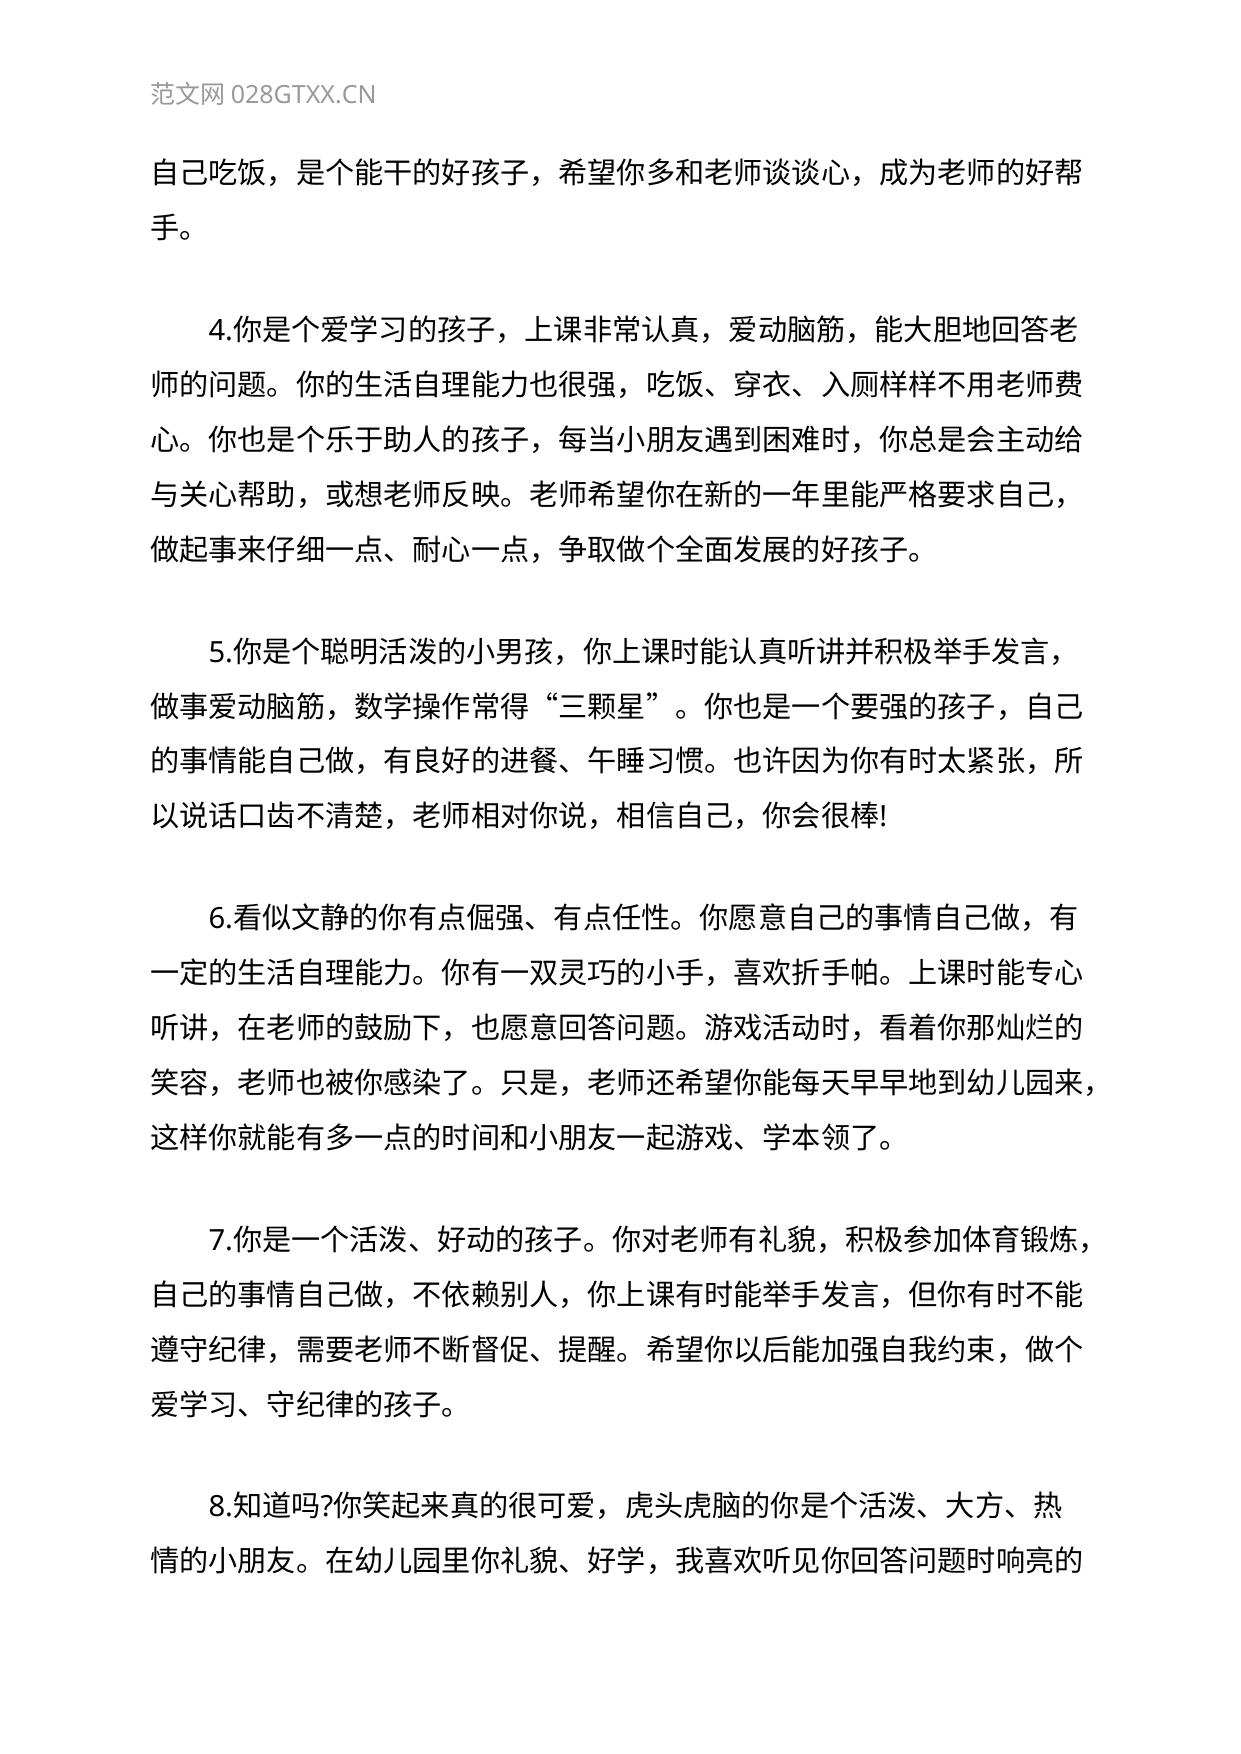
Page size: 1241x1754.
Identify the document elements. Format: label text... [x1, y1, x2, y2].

text 6.看似文静的你有点倔强、有点任性。你愿意自己的事情自己做，有一定的生活自理能力。你有一双灵巧的小手，喜欢折手帕。上课时能专心听讲，在老师的鼓励下，也愿意回答问题。游戏活动时，看着你那灿烂的笑容，老师也被你感染了。只是，老师还希望你能每天早早地到幼儿园来，这样你就能有多一点的时间和小朋友一起游戏、学本领了。 [150, 895, 1090, 1157]
text 5.你是个聪明活泼的小男孩，你上课时能认真听讲并积极举手发言，做事爱动脑筋，数学操作常得“三颗星”。你也是一个要强的孩子，自己的事情能自己做，有良好的进餐、午睡习惯。也许因为你有时太紧张，所以说话口齿不清楚，老师相对你说，相信自己，你会很棒! [150, 628, 1090, 835]
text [150, 150, 1090, 247]
text 4.你是个爱学习的孩子，上课非常认真，爱动脑筋，能大胆地回答老师的问题。你的生活自理能力也很强，吃饭、穿衣、入厕样样不用老师费心。你也是个乐于助人的孩子，每当小朋友遇到困难时，你总是会主动给与关心帮助，或想老师反映。老师希望你在新的一年里能严格要求自己，做起事来仔细一点、耐心一点，争取做个全面发展的好孩子。 [150, 307, 1090, 569]
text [150, 1483, 1090, 1580]
text 7.你是一个活泼、好动的孩子。你对老师有礼貌，积极参加体育锻炼，自己的事情自己做，不依赖别人，你上课有时能举手发言，但你有时不能遵守纪律，需要老师不断督促、提醒。希望你以后能加强自我约束，做个爱学习、守纪律的孩子。 [150, 1216, 1090, 1423]
